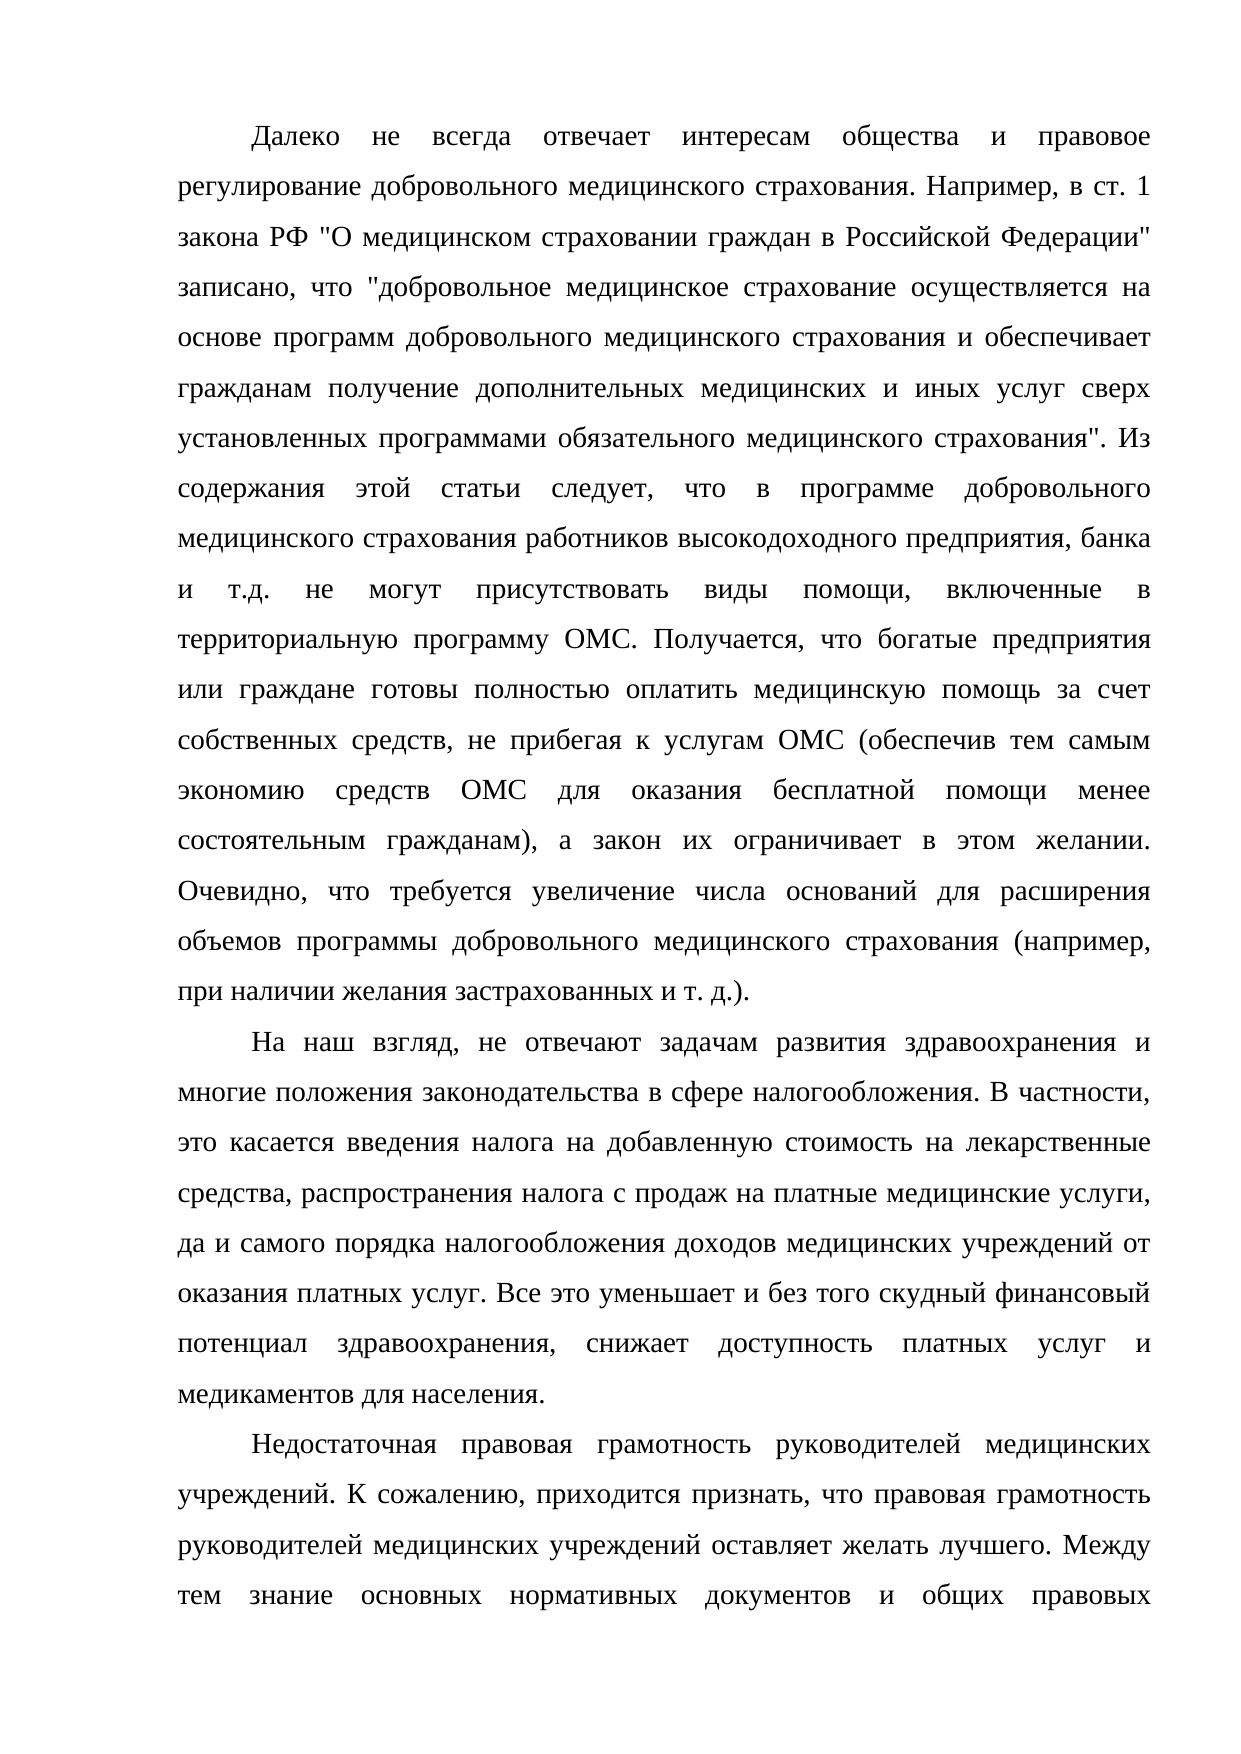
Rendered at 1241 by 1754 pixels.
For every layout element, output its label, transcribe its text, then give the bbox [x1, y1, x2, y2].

text Далеко не всегда отвечает интересам общества и правовое регулирование добровольного медицинского страхования. Например, в ст. 1 закона РФ "О медицинском страховании граждан в Российской Федерации" записано, что "добровольное медицинское страхование осуществляется на основе программ добровольного медицинского страхования и обеспечивает гражданам получение дополнительных медицинских и иных услуг сверх установленных программами обязательного медицинского страхования". Из содержания этой статьи следует, что в программе добровольного медицинского страхования работников высокодоходного предприятия, банка и т.д. не могут присутствовать виды помощи, включенные в территориальную программу ОМС. Получается, что богатые предприятия или граждане готовы полностью оплатить медицинскую помощь за счет собственных средств, не прибегая к услугам ОМС (обеспечив тем самым экономию средств ОМС для оказания бесплатной помощи менее состоятельным гражданам), а закон их ограничивает в этом желании. Очевидно, что требуется увеличение числа оснований для расширения объемов программы добровольного медицинского страхования (например, при наличии желания застрахованных и т. д.). [177, 118, 1152, 1007]
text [177, 1426, 1152, 1611]
text На наш взгляд, не отвечают задачам развития здравоохранения и многие положения законодательства в сфере налогообложения. В частности, это касается введения налога на добавленную стоимость на лекарственные средства, распространения налога с продаж на платные медицинские услуги, да и самого порядка налогообложения доходов медицинских учреждений от оказания платных услуг. Все это уменьшает и без того скудный финансовый потенциал здравоохранения, снижает доступность платных услуг и медикаментов для населения. [177, 1024, 1152, 1409]
